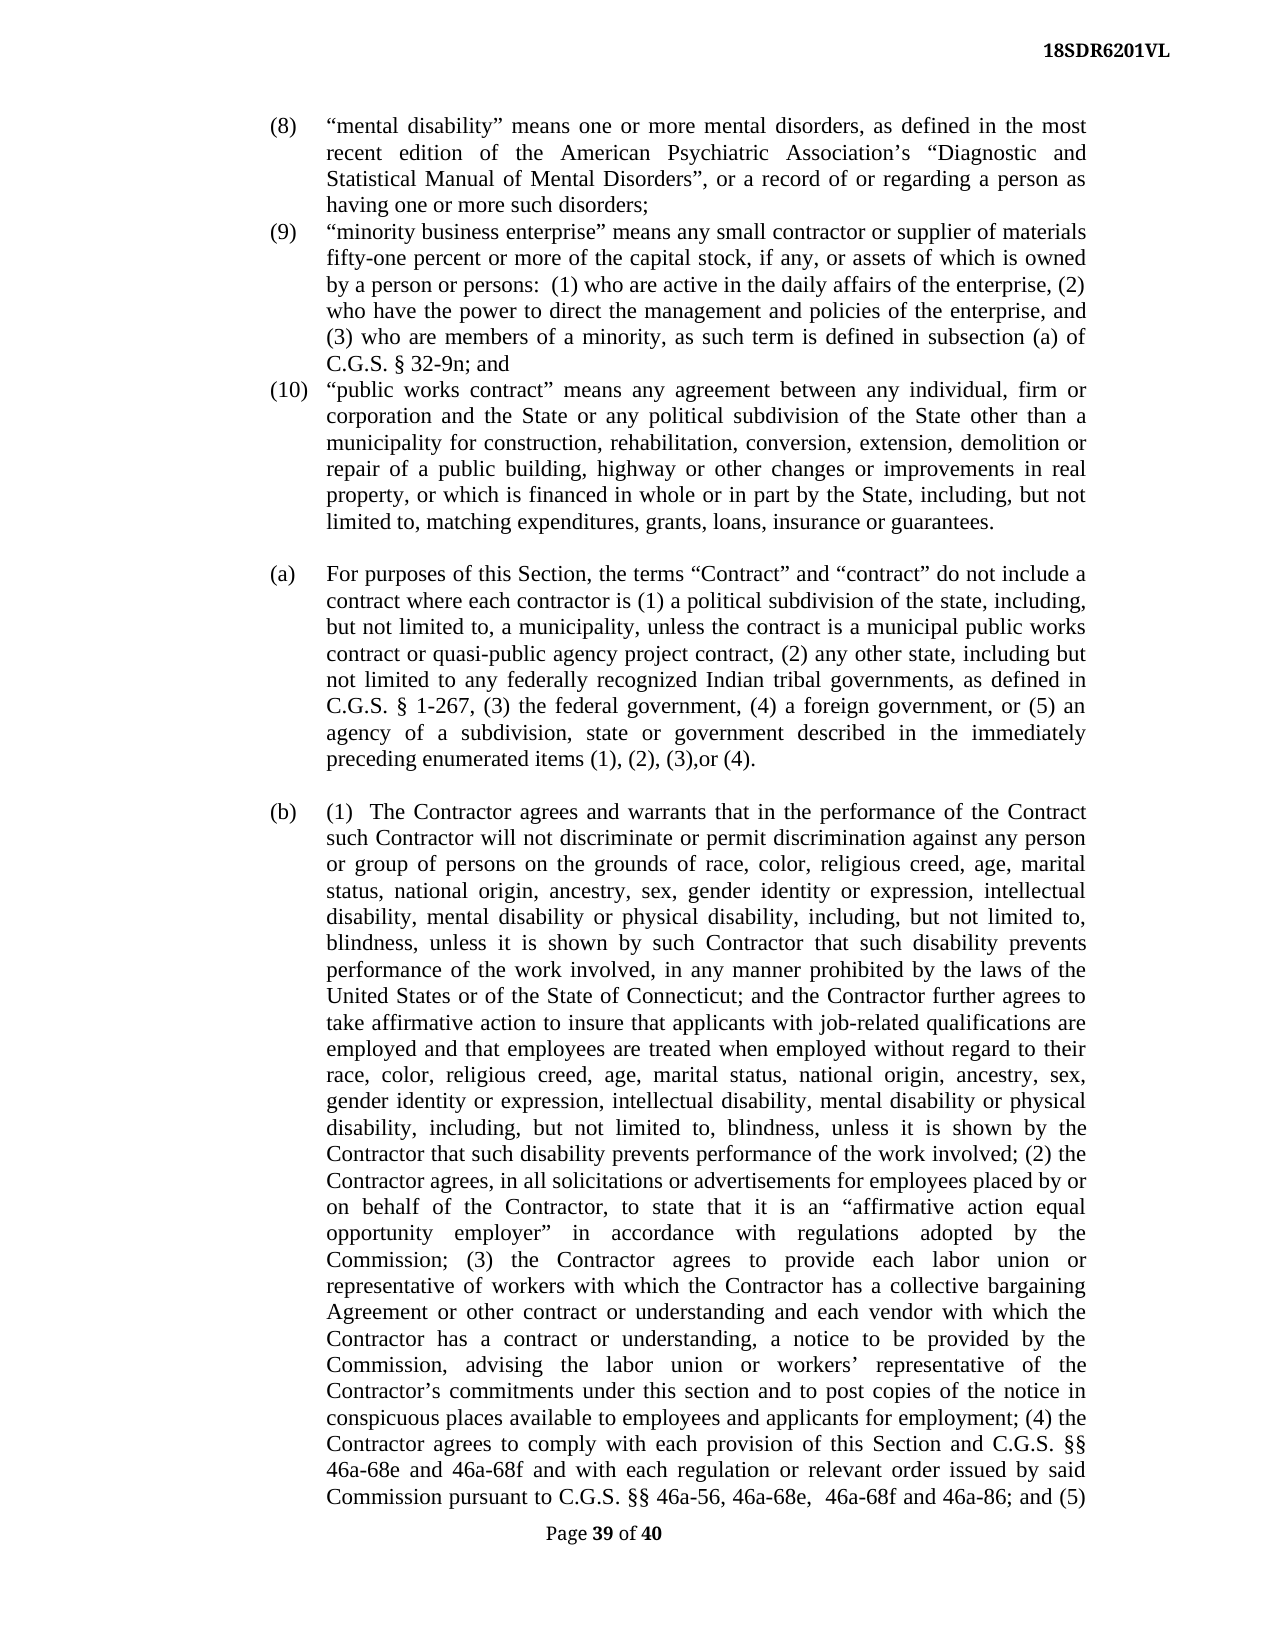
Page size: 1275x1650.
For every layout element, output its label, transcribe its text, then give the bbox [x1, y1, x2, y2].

text (9) “minority business enterprise” means any small contractor or supplier of materials fifty-one percent or more of the capital stock, if any, or assets of which is owned by a person or persons: (1) who are active in the daily affairs of the enterprise, (2) who have the power to direct the management and policies of the enterprise, and (3) who are members of a minority, as such term is defined in subsection (a) of C.G.S. § 32-9n; and [270, 218, 1087, 376]
text (10) “public works contract” means any agreement between any individual, firm or corporation and the State or any political subdivision of the State other than a municipality for construction, rehabilitation, conversion, extension, demolition or repair of a public building, highway or other changes or improvements in real property, or which is financed in whole or in part by the State, including, but not limited to, matching expenditures, grants, loans, insurance or guarantees. [270, 376, 1087, 534]
text (a) For purposes of this Section, the terms “Contract” and “contract” do not include a contract where each contractor is (1) a political subdivision of the state, including, but not limited to, a municipality, unless the contract is a municipal public works contract or quasi-public agency project contract, (2) any other state, including but not limited to any federally recognized Indian tribal governments, as defined in C.G.S. § 1-267, (3) the federal government, (4) a foreign government, or (5) an agency of a subdivision, state or government described in the immediately preceding enumerated items (1), (2), (3),or (4). [270, 561, 1087, 771]
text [270, 798, 1087, 1509]
text (8) “mental disability” means one or more mental disorders, as defined in the most recent edition of the American Psychiatric Association’s “Diagnostic and Statistical Manual of Mental Disorders”, or a record of or regarding a person as having one or more such disorders; [270, 112, 1087, 218]
